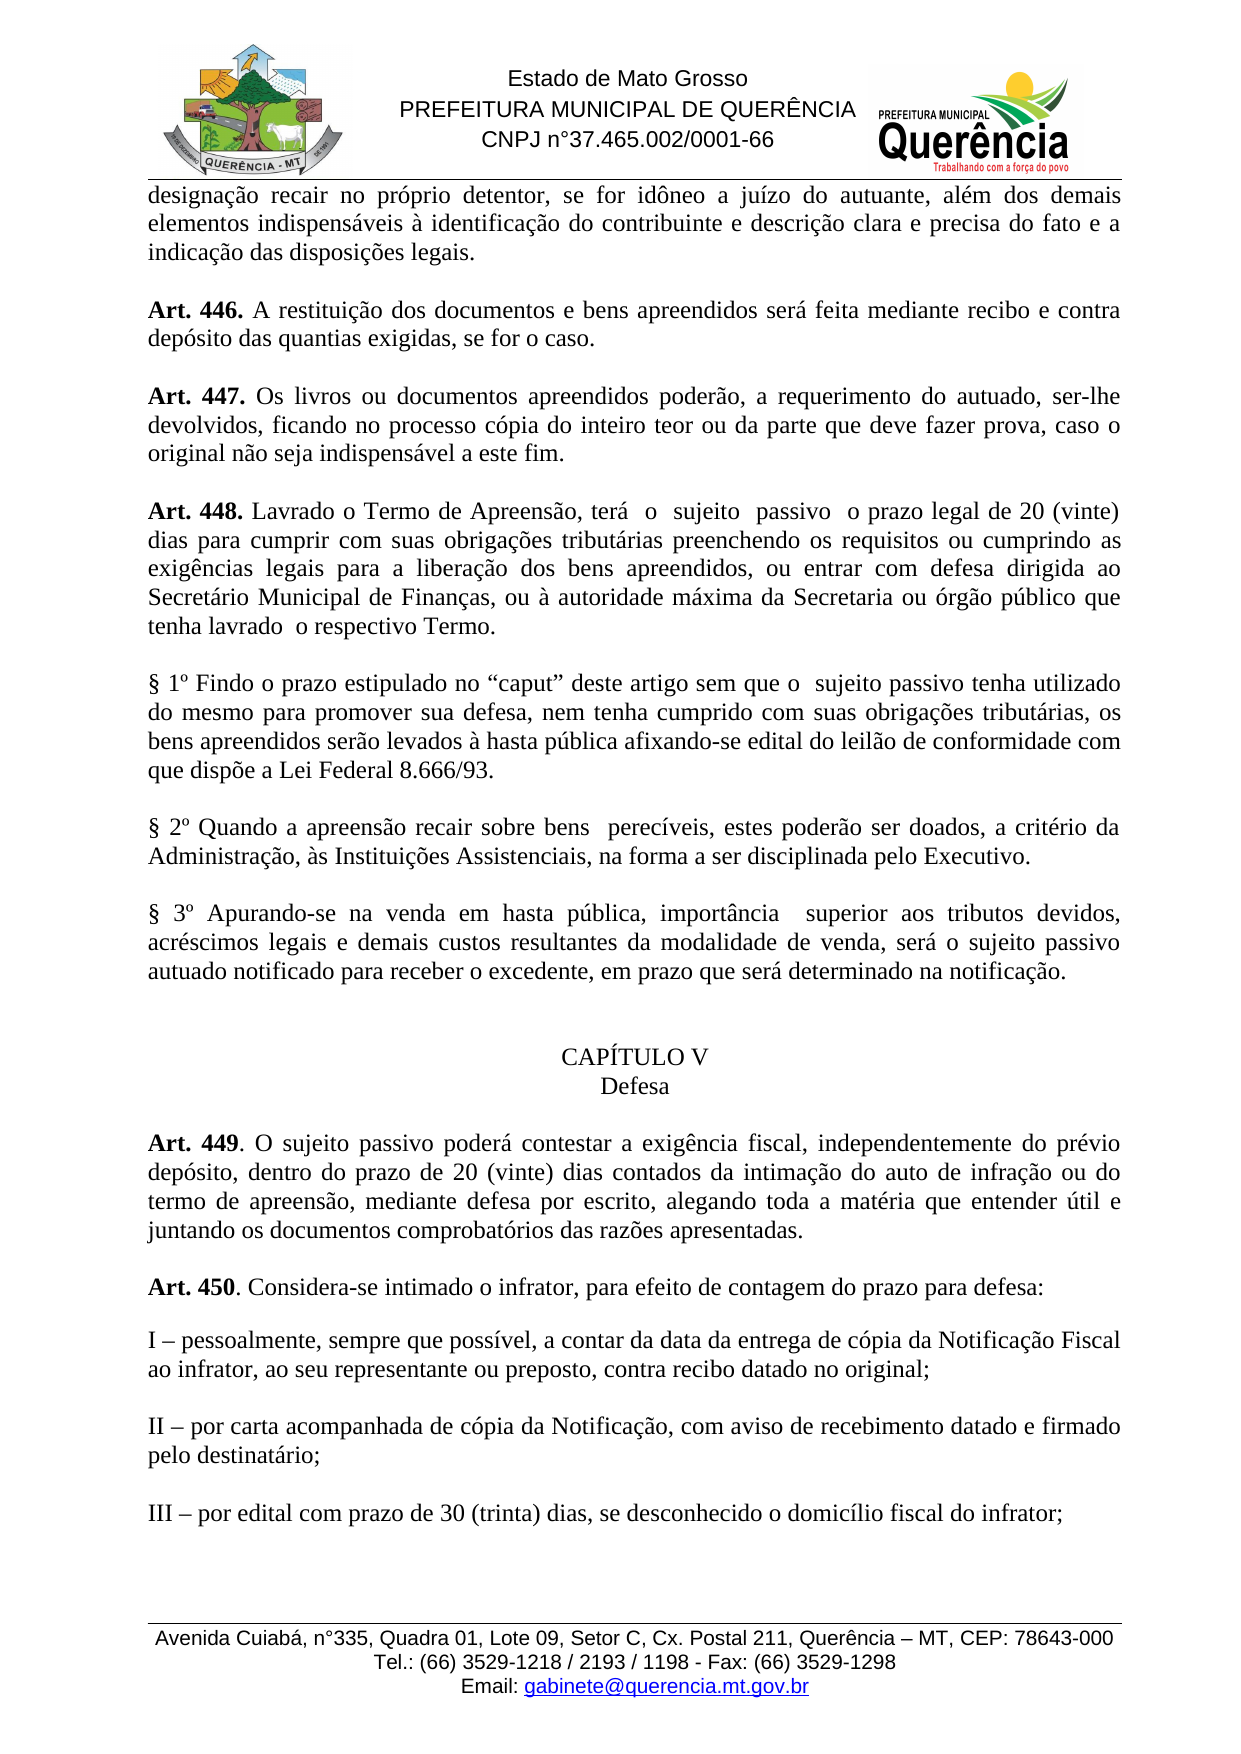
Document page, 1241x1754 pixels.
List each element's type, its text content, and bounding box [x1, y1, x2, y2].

text Art. 449. O sujeito passivo poderá contestar a exigência fiscal, independentemente do prévio depósito, dentro do prazo de 20 (vinte) dias contados da intimação do auto de infração ou do termo de apreensão, mediante defesa por escrito, alegando toda a matéria que entender útil e juntando os documentos comprobatórios das razões apresentadas. [148, 1128, 1122, 1243]
text § 1º Findo o prazo estipulado no “caput” deste artigo sem que o sujeito passivo tenha utilizado do mesmo para promover sua defesa, nem tenha cumprido com suas obrigações tributárias, os bens apreendidos serão levados à hasta pública afixando-se edital do leilão de conformidade com que dispõe a Lei Federal 8.666/93. [148, 668, 1122, 783]
picture [867, 64, 1084, 179]
text II – por carta acompanhada de cópia da Notificação, com aviso de recebimento datado e firmado pelo destinatário; [148, 1411, 1122, 1469]
text I – pessoalmente, sempre que possível, a contar da data da entrega de cópia da Notificação Fiscal ao infrator, ao seu representante ou preposto, contra recibo datado no original; [148, 1325, 1122, 1383]
text § 3º Apurando-se na venda em hasta pública, importância superior aos tributos devidos, acréscimos legais e demais custos resultantes da modalidade de venda, será o sujeito passivo autuado notificado para receber o excedente, em prazo que será determinado na notificação. [148, 898, 1122, 985]
text III – por edital com prazo de 30 (trinta) dias, se desconhecido o domicílio fiscal do infrator; [148, 1498, 1122, 1526]
text Art. 446. A restituição dos documentos e bens apreendidos será feita mediante recibo e contra depósito das quantias exigidas, se for o caso. [148, 295, 1122, 352]
text CAPÍTULO V [148, 1042, 1122, 1071]
text § 2º Quando a apreensão recair sobre bens perecíveis, estes poderão ser doados, a critério da Administração, às Instituições Assistenciais, na forma a ser disciplinada pelo Executivo. [148, 812, 1122, 870]
text Art. 450. Considera-se intimado o infrator, para efeito de contagem do prazo para defesa: [148, 1272, 1122, 1301]
picture [158, 44, 354, 179]
text Defesa [148, 1071, 1122, 1100]
text Art. 447. Os livros ou documentos apreendidos poderão, a requerimento do autuado, ser-lhe devolvidos, ficando no processo cópia do inteiro teor ou da parte que deve fazer prova, caso o original não seja indispensável a este fim. [148, 381, 1122, 467]
text Art. 448. Lavrado o Termo de Apreensão, terá o sujeito passivo o prazo legal de 20 (vinte) dias para cumprir com suas obrigações tributárias preenchendo os requisitos ou cumprindo as exigências legais para a liberação dos bens apreendidos, ou entrar com defesa dirigida ao Secretário Municipal de Finanças, ou à autoridade máxima da Secretaria ou órgão público que tenha lavrado o respectivo Termo. [148, 496, 1122, 640]
